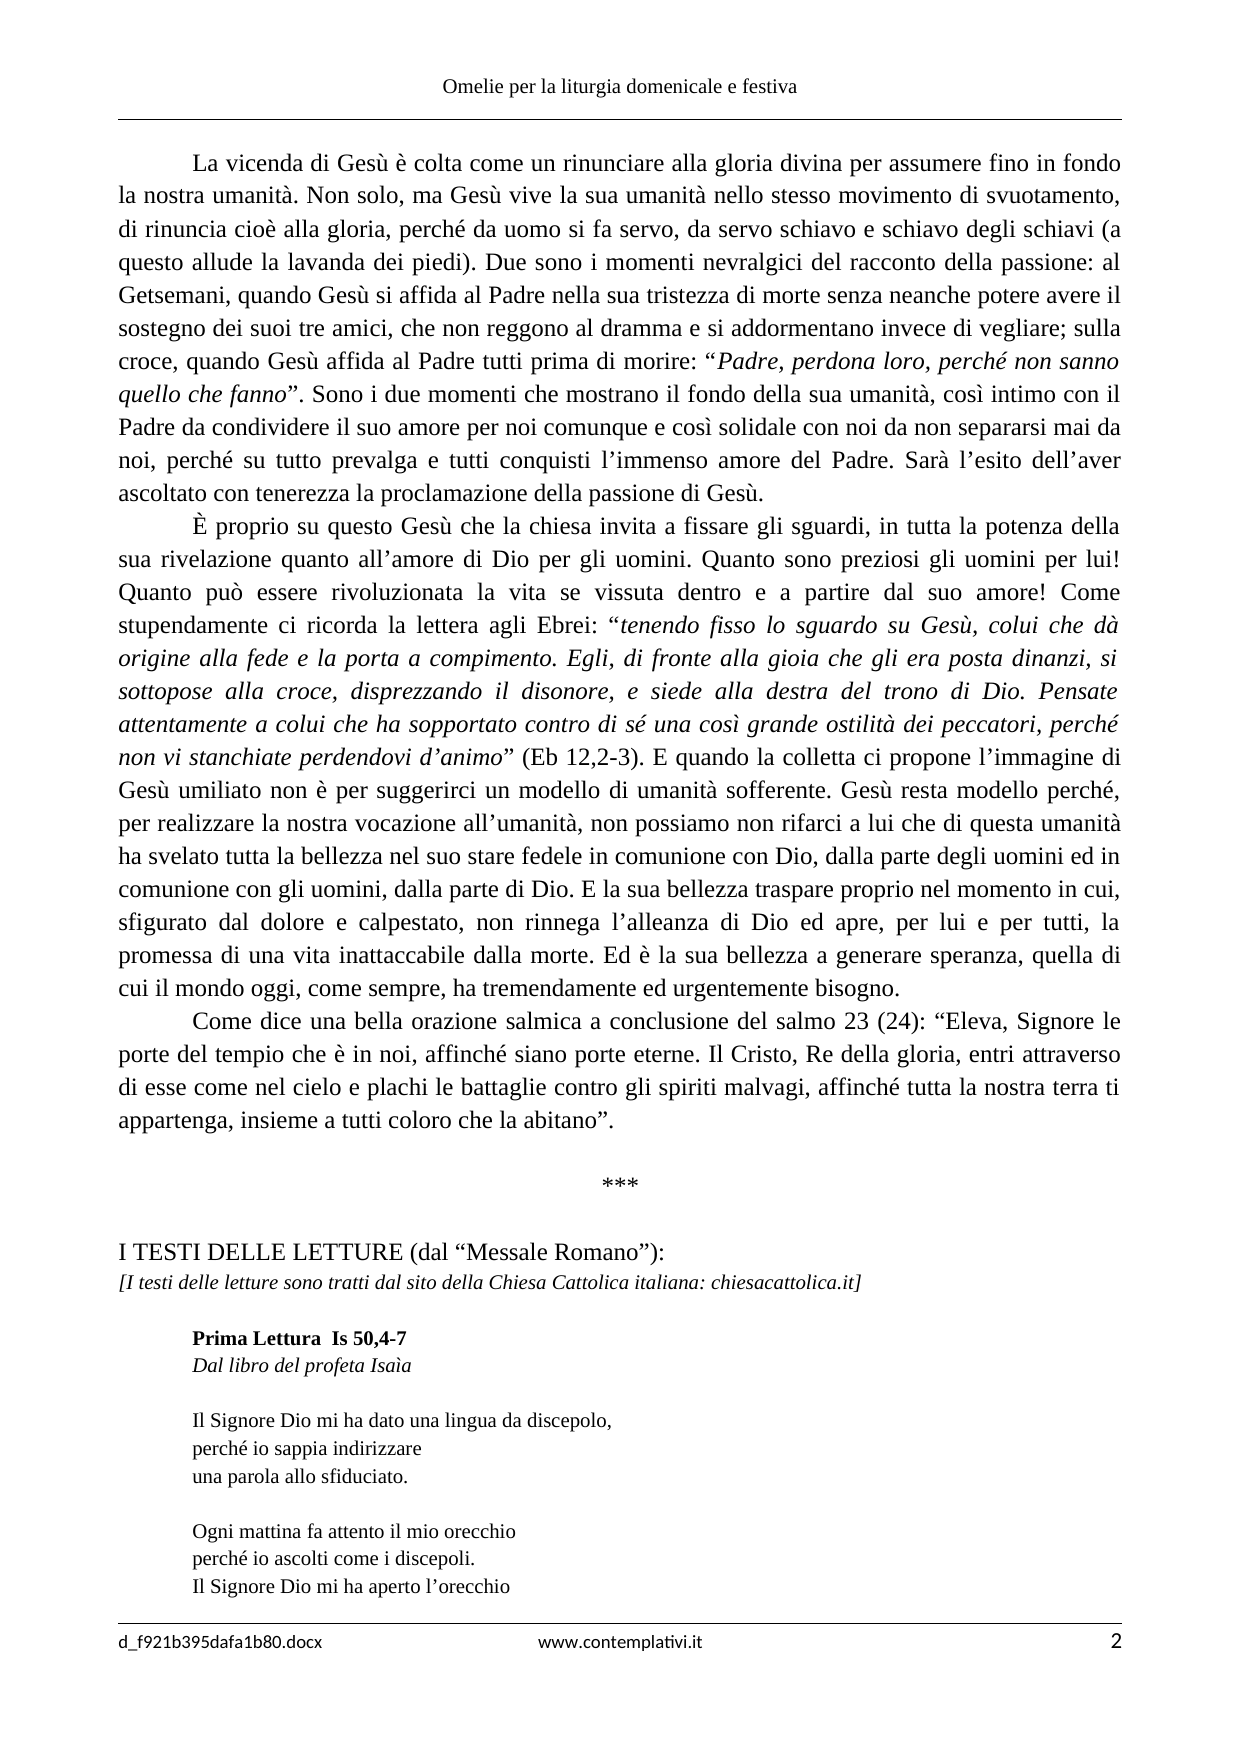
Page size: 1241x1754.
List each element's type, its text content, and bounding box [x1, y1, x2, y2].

text perché io sappia indirizzare [118, 1436, 1122, 1460]
text Il Signore Dio mi ha aperto l’orecchio [118, 1574, 1122, 1598]
text *** [118, 1171, 1122, 1200]
text perché io ascolti come i discepoli. [118, 1546, 1122, 1570]
text I TESTI DELLE LETTURE (dal “Messale Romano”): [118, 1237, 1122, 1266]
text Ogni mattina fa attento il mio orecchio [118, 1519, 1122, 1543]
text È proprio su questo Gesù che la chiesa invita a fissare gli sguardi, in tutta la potenza della sua rivelazione quanto all’amore di Dio per gli uomini. Quanto sono preziosi gli uomini per lui! Quanto può essere rivoluzionata la vita se vissuta dentro e a partire dal suo amore! Come stupendamente ci ricorda la lettera agli Ebrei: “tenendo fisso lo sguardo su Gesù, colui che dà origine alla fede e la porta a compimento. Egli, di fronte alla gioia che gli era posta dinanzi, si sottopose alla croce, disprezzando il disonore, e siede alla destra del trono di Dio. Pensate attentamente a colui che ha sopportato contro di sé una così grande ostilità dei peccatori, perché non vi stanchiate perdendovi d’animo” (Eb 12,2-3). E quando la colletta ci propone l’immagine di Gesù umiliato non è per suggerirci un modello di umanità sofferente. Gesù resta modello perché, per realizzare la nostra vocazione all’umanità, non possiamo non rifarci a lui che di questa umanità ha svelato tutta la bellezza nel suo stare fedele in comunione con Dio, dalla parte degli uomini ed in comunione con gli uomini, dalla parte di Dio. E la sua bellezza traspare proprio nel momento in cui, sfigurato dal dolore e calpestato, non rinnega l’alleanza di Dio ed apre, per lui e per tutti, la promessa di una vita inattaccabile dalla morte. Ed è la sua bellezza a generare speranza, quella di cui il mondo oggi, come sempre, ha tremendamente ed urgentemente bisogno. [118, 511, 1122, 1002]
text [I testi delle letture sono tratti dal sito della Chiesa Cattolica italiana: chiesacattolica.it] [118, 1270, 1122, 1294]
text una parola allo sfiduciato. [118, 1463, 1122, 1488]
text Il Signore Dio mi ha dato una lingua da discepolo, [118, 1408, 1122, 1432]
text Prima Lettura Is 50,4-7 [118, 1326, 1122, 1349]
text Dal libro del profeta Isaìa [118, 1353, 1122, 1377]
text La vicenda di Gesù è colta come un rinunciare alla gloria divina per assumere fino in fondo la nostra umanità. Non solo, ma Gesù vive la sua umanità nello stesso movimento di svuotamento, di rinuncia cioè alla gloria, perché da uomo si fa servo, da servo schiavo e schiavo degli schiavi (a questo allude la lavanda dei piedi). Due sono i momenti nevralgici del racconto della passione: al Getsemani, quando Gesù si affida al Padre nella sua tristezza di morte senza neanche potere avere il sostegno dei suoi tre amici, che non reggono al dramma e si addormentano invece di vegliare; sulla croce, quando Gesù affida al Padre tutti prima di morire: “Padre, perdona loro, perché non sanno quello che fanno”. Sono i due momenti che mostrano il fondo della sua umanità, così intimo con il Padre da condividere il suo amore per noi comunque e così solidale con noi da non separarsi mai da noi, perché su tutto prevalga e tutti conquisti l’immenso amore del Padre. Sarà l’esito dell’aver ascoltato con tenerezza la proclamazione della passione di Gesù. [118, 148, 1122, 507]
text Come dice una bella orazione salmica a conclusione del salmo 23 (24): “Eleva, Signore le porte del tempio che è in noi, affinché siano porte eterne. Il Cristo, Re della gloria, entri attraverso di esse come nel cielo e plachi le battaglie contro gli spiriti malvagi, affinché tutta la nostra terra ti appartenga, insieme a tutti coloro che la abitano”. [118, 1006, 1122, 1134]
